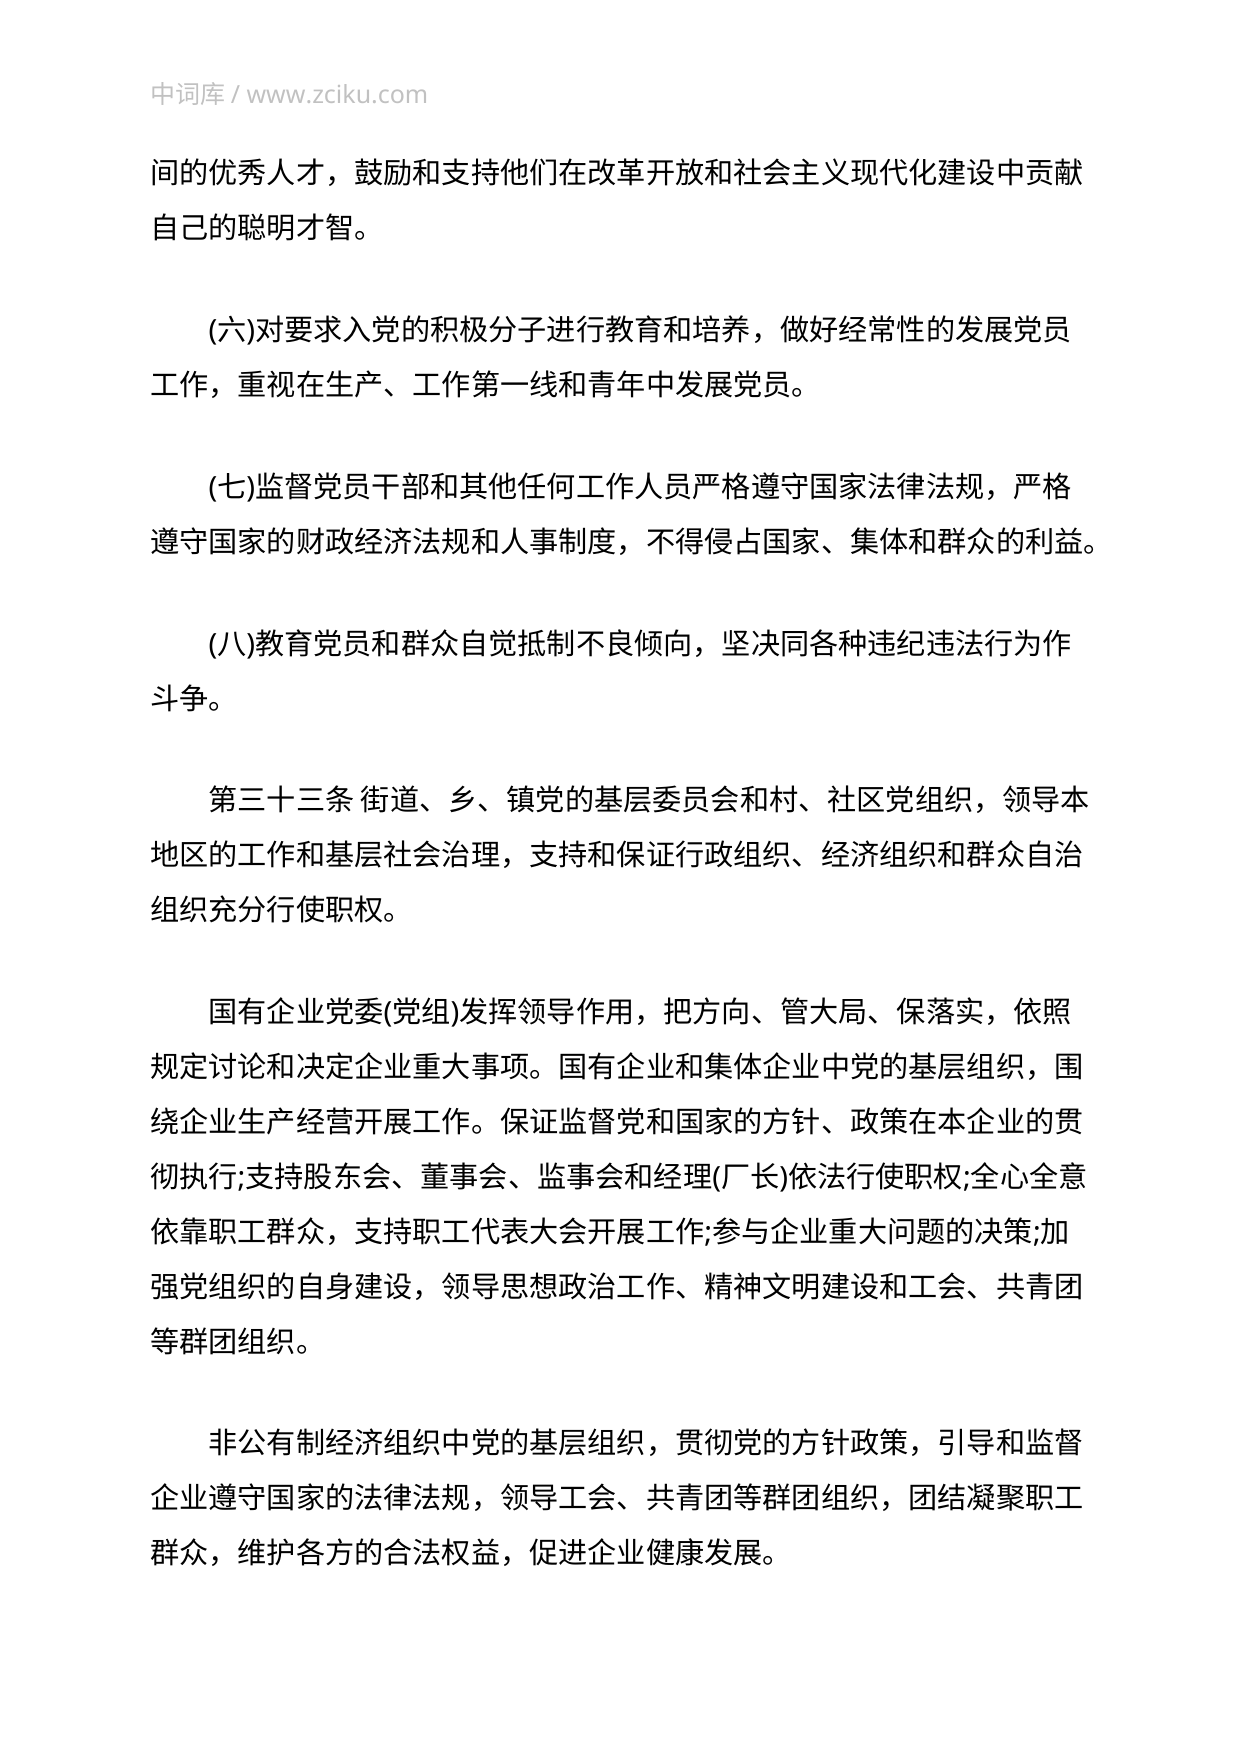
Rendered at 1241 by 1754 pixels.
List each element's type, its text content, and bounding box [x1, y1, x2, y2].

text 第三十三条 街道、乡、镇党的基层委员会和村、社区党组织，领导本地区的工作和基层社会治理，支持和保证行政组织、经济组织和群众自治组织充分行使职权。 [150, 777, 1090, 929]
text (八)教育党员和群众自觉抵制不良倾向，坚决同各种违纪违法行为作斗争。 [150, 620, 1090, 717]
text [150, 150, 1090, 247]
text (六)对要求入党的积极分子进行教育和培养，做好经常性的发展党员工作，重视在生产、工作第一线和青年中发展党员。 [150, 307, 1090, 404]
text (七)监督党员干部和其他任何工作人员严格遵守国家法律法规，严格遵守国家的财政经济法规和人事制度，不得侵占国家、集体和群众的利益。 [150, 463, 1090, 561]
text 非公有制经济组织中党的基层组织，贯彻党的方针政策，引导和监督企业遵守国家的法律法规，领导工会、共青团等群团组织，团结凝聚职工群众，维护各方的合法权益，促进企业健康发展。 [150, 1420, 1090, 1572]
text 国有企业党委(党组)发挥领导作用，把方向、管大局、保落实，依照规定讨论和决定企业重大事项。国有企业和集体企业中党的基层组织，围绕企业生产经营开展工作。保证监督党和国家的方针、政策在本企业的贯彻执行;支持股东会、董事会、监事会和经理(厂长)依法行使职权;全心全意依靠职工群众，支持职工代表大会开展工作;参与企业重大问题的决策;加强党组织的自身建设，领导思想政治工作、精神文明建设和工会、共青团等群团组织。 [150, 988, 1090, 1361]
